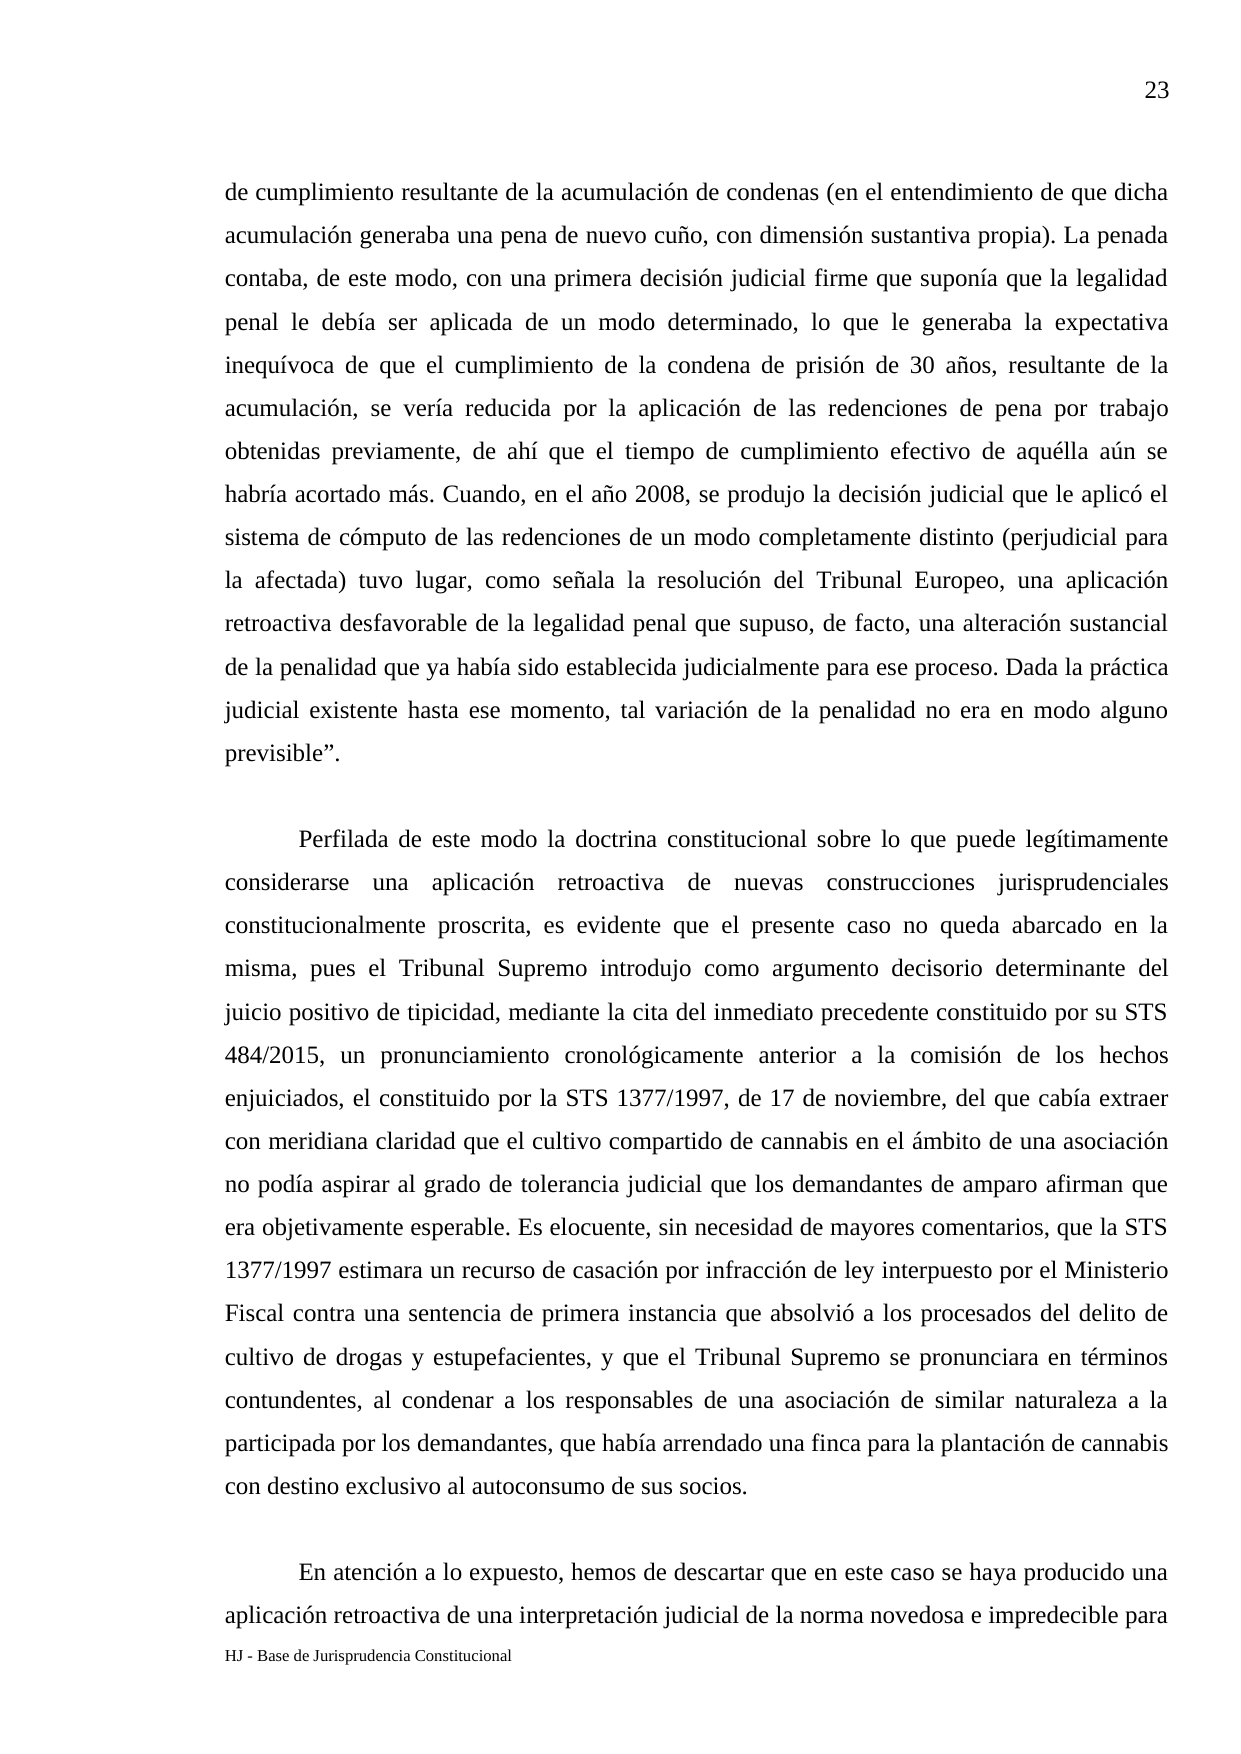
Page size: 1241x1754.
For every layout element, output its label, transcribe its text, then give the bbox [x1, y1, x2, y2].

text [224, 177, 1169, 767]
text Perfilada de este modo la doctrina constitucional sobre lo que puede legítimamente considerarse una aplicación retroactiva de nuevas construcciones jurisprudenciales constitucionalmente proscrita, es evidente que el presente caso no queda abarcado en la misma, pues el Tribunal Supremo introdujo como argumento decisorio determinante del juicio positivo de tipicidad, mediante la cita del inmediato precedente constituido por su STS 484/2015, un pronunciamiento cronológicamente anterior a la comisión de los hechos enjuiciados, el constituido por la STS 1377/1997, de 17 de noviembre, del que cabía extraer con meridiana claridad que el cultivo compartido de cannabis en el ámbito de una asociación no podía aspirar al grado de tolerancia judicial que los demandantes de amparo afirman que era objetivamente esperable. Es elocuente, sin necesidad de mayores comentarios, que la STS 1377/1997 estimara un recurso de casación por infracción de ley interpuesto por el Ministerio Fiscal contra una sentencia de primera instancia que absolvió a los procesados del delito de cultivo de drogas y estupefacientes, y que el Tribunal Supremo se pronunciara en términos contundentes, al condenar a los responsables de una asociación de similar naturaleza a la participada por los demandantes, que había arrendado una finca para la plantación de cannabis con destino exclusivo al autoconsumo de sus socios. [224, 824, 1169, 1500]
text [224, 1557, 1169, 1629]
